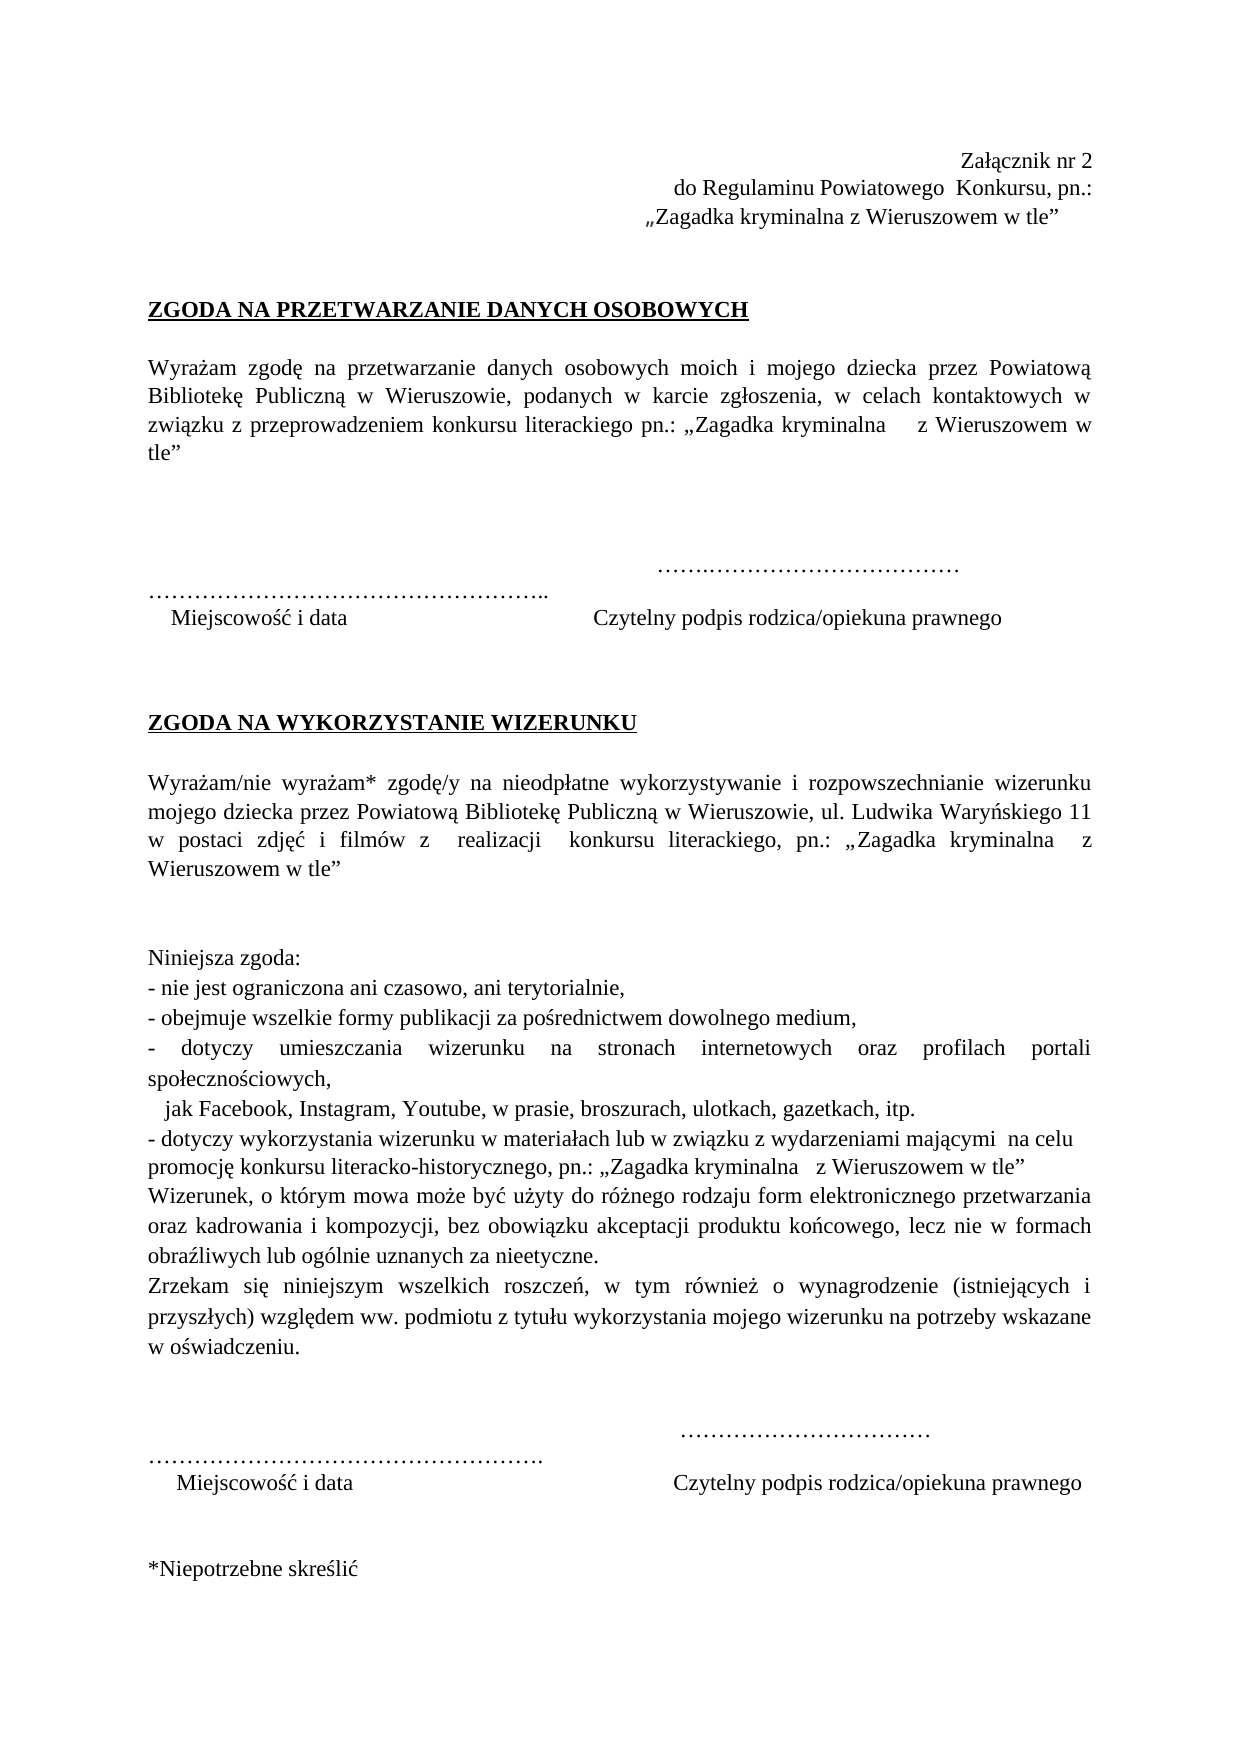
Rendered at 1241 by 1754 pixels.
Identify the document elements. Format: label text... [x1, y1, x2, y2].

text Załącznik nr 2 [148, 148, 1093, 174]
text Zrzekam się niniejszym wszelkich roszczeń, w tym również o wynagrodzenie (istniejących i przyszłych) względem ww. podmiotu z tytułu wykorzystania mojego wizerunku na potrzeby wskazane w oświadczeniu. [148, 1272, 1093, 1359]
text Wizerunek, o którym mowa może być użyty do różnego rodzaju form elektronicznego przetwarzania oraz kadrowania i kompozycji, bez obowiązku akceptacji produktu końcowego, lecz nie w formach obraźliwych lub ogólnie uznanych za nieetyczne. [148, 1182, 1093, 1269]
text - dotyczy wykorzystania wizerunku w materiałach lub w związku z wydarzeniami mającymi na celu promocję konkursu literacko-historycznego, pn.: „Zagadka kryminalna z Wieruszowem w tle” [148, 1125, 1093, 1180]
text Wyrażam/nie wyrażam* zgodę/y na nieodpłatne wykorzystywanie i rozpowszechnianie wizerunku mojego dziecka przez Powiatową Bibliotekę Publiczną w Wieruszowie, ul. Ludwika Waryńskiego 11 w postaci zdjęć i filmów z realizacji konkursu literackiego, pn.: „Zagadka kryminalna z Wieruszowem w tle” [148, 769, 1093, 881]
text - nie jest ograniczona ani czasowo, ani terytorialnie, [148, 974, 1093, 1000]
text - obejmuje wszelkie formy publikacji za pośrednictwem dowolnego medium, [148, 1004, 1093, 1031]
text …….…………………………… …………………………………………….. [148, 551, 1093, 603]
text ZGODA NA PRZETWARZANIE DANYCH OSOBOWYCH [148, 297, 1093, 323]
text ZGODA NA WYKORZYSTANIE WIZERUNKU [148, 709, 1093, 735]
text Miejscowość i data Czytelny podpis rodzica/opiekuna prawnego [148, 603, 1093, 630]
text …………………………… ……………………………………………. [148, 1416, 1093, 1468]
text do Regulaminu Powiatowego Konkursu, pn.: [148, 174, 1093, 200]
text jak Facebook, Instagram, Youtube, w prasie, broszurach, ulotkach, gazetkach, itp. [148, 1095, 1093, 1121]
text - dotyczy umieszczania wizerunku na stronach internetowych oraz profilach portali społecznościowych, [148, 1034, 1093, 1091]
text Miejscowość i data Czytelny podpis rodzica/opiekuna prawnego [148, 1468, 1093, 1495]
text *Niepotrzebne skreślić [148, 1555, 1093, 1582]
text „Zagadka kryminalna z Wieruszowem w tle” [148, 200, 1093, 232]
text Niniejsza zgoda: [148, 944, 1093, 970]
text Wyrażam zgodę na przetwarzanie danych osobowych moich i mojego dziecka przez Powiatową Bibliotekę Publiczną w Wieruszowie, podanych w karcie zgłoszenia, w celach kontaktowych w związku z przeprowadzeniem konkursu literackiego pn.: „Zagadka kryminalna z Wieruszowem w tle” [148, 354, 1093, 466]
